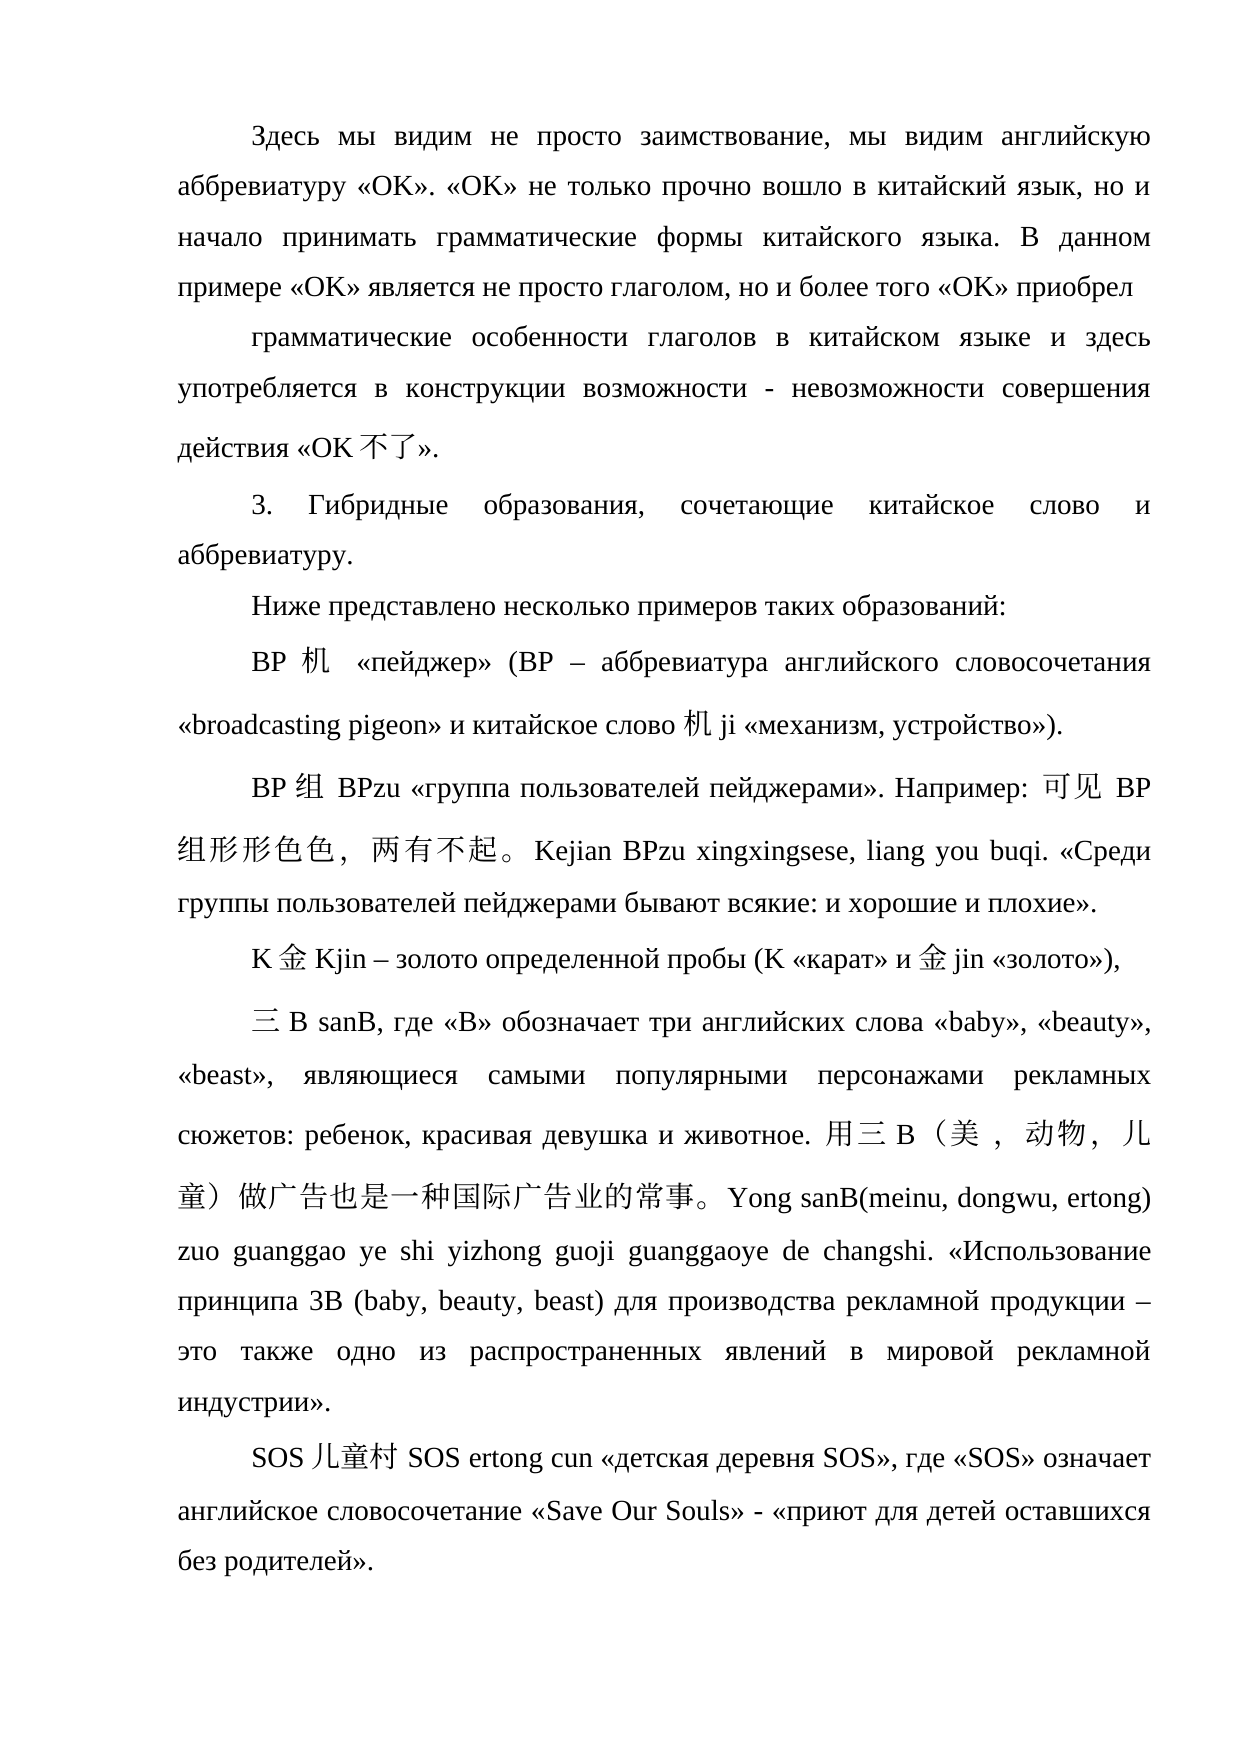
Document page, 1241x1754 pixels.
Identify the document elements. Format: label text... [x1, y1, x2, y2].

text Здесь мы видим не просто заимствование, мы видим английскую аббревиатуру «OK». «OK» не только прочно вошло в китайский язык, но и начало принимать грамматические формы китайского языка. В данном примере «OK» является не просто глаголом, но и более того «OK» приобрел [177, 118, 1152, 303]
text 3. Гибридные образования, сочетающие китайское слово и аббревиатуру. [177, 487, 1152, 571]
text BP机 «пейджер» (BP – аббревиатура английского словосочетания «broadcasting pigeon» и китайское слово 机 ji «механизм, устройство»). [177, 638, 1152, 743]
text BP组 BPzu «группа пользователей пейджерами». Например: 可见 BP组形形色色，两有不起。Kejian BPzu xingxingsese, liang you buqi. «Среди группы пользователей пейджерами бывают всякие: и хорошие и плохие». [177, 763, 1152, 918]
text Ниже представлено несколько примеров таких образований: [177, 588, 1152, 621]
text K金 Kjin – золото определенной пробы (K «карат» и 金jin «золото»), [177, 935, 1152, 977]
text SOS儿童村 SOS ertong cun «детская деревня SOS», где «SOS» означает английское словосочетание «Save Our Souls» - «приют для детей оставшихся без родителей». [177, 1434, 1152, 1576]
text 三B sanB, где «B» обозначает три английских слова «baby», «beauty», «beast», являющиеся самыми популярными персонажами рекламных сюжетов: ребенок, красивая девушка и животное. 用三B（美 ，动物，儿童）做广告也是一种国际广告业的常事。Yong sanB(meinu, dongwu, ertong) zuo guanggao ye shi yizhong guoji guanggaoye de changshi. «Использование принципа 3В (baby, beauty, beast) для производства рекламной продукции – это также одно из распространенных явлений в мировой рекламной индустрии». [177, 998, 1152, 1417]
text грамматические особенности глаголов в китайском языке и здесь употребляется в конструкции возможности - невозможности совершения действия «OK不了». [177, 319, 1152, 466]
